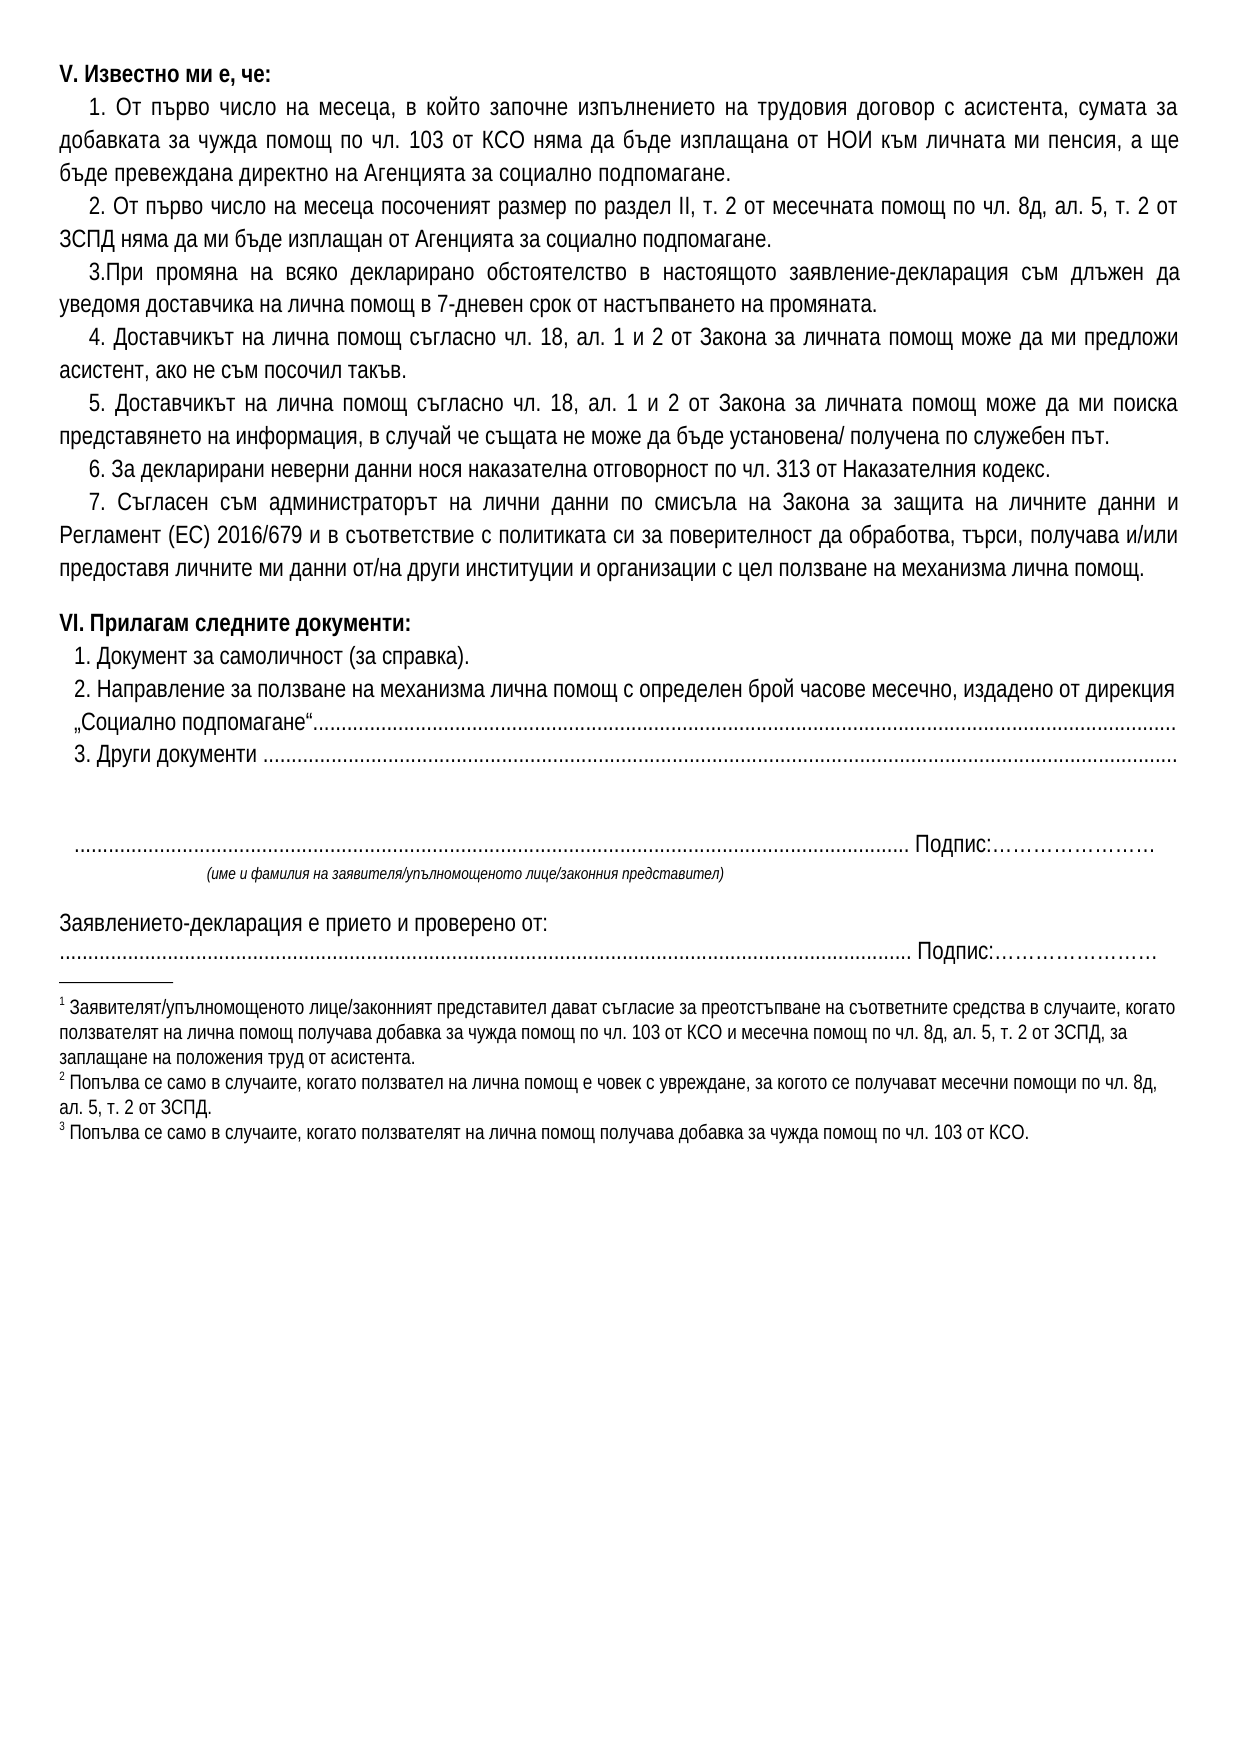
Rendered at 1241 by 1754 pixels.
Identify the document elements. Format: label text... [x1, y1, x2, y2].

text 2 Попълва се само в случаите, когато ползвател на лична помощ е човек с увреждане, за когото се получават месечни помощи по чл. 8д, ал. 5, т. 2 от ЗСПД. [59, 1068, 1181, 1118]
text 7. Съгласен съм администраторът на лични данни по смисъла на Закона за защита на личните данни и Регламент (ЕС) 2016/679 и в съответствие с политиката си за поверителност да обработва, търси, получава и/или предоставя личните ми данни от/на други институции и организации с цел ползване на механизма лична помощ. [59, 487, 1181, 581]
text V. Известно ми е, че: [59, 59, 1181, 88]
text (име и фамилия на заявителя/упълномощеното лице/законния представител) [133, 858, 1181, 883]
text 4. Доставчикът на лична помощ съгласно чл. 18, ал. 1 и 2 от Закона за личната помощ може да ми предложи асистент, ако не съм посочил такъв. [59, 322, 1181, 384]
text 3. Други документи ................................................................................................................................................................. [74, 739, 1181, 768]
text VI. Прилагам следните документи: [59, 608, 1181, 636]
text ................................................................................................................................................... Подпис:…………………… [74, 829, 1181, 858]
text 1 Заявителят/упълномощеното лице/законният представител дават съгласие за преотстъпване на съответните средства в случаите, когато ползвателят на лична помощ получава добавка за чужда помощ по чл. 103 от КСО и месечна помощ по чл. 8д, ал. 5, т. 2 от ЗСПД, за заплащане на положения труд от асистента. [59, 993, 1181, 1068]
text 1. Документ за самоличност (за справка). [74, 641, 1181, 669]
text 1. От първо число на месеца, в който започне изпълнението на трудовия договор с асистента, сумата за добавката за чужда помощ по чл. 103 от КСО няма да бъде изплащана от НОИ към личната ми пенсия, а ще бъде превеждана директно на Агенцията за социално подпомагане. [59, 92, 1181, 186]
text 2. От първо число на месеца посоченият размер по раздел II, т. 2 от месечната помощ по чл. 8д, ал. 5, т. 2 от ЗСПД няма да ми бъде изплащан от Агенцията за социално подпомагане. [59, 191, 1181, 252]
text 3.При промяна на всяко декларирано обстоятелство в настоящото заявление-декларация съм длъжен да уведомя доставчика на лична помощ в 7-дневен срок от настъпването на промяната. [59, 257, 1181, 318]
text Заявлението-декларация е прието и проверено от: [59, 908, 1181, 936]
text 2. Направление за ползване на механизма лична помощ с определен брой часове месечно, издадено от дирекция „Социално подпомагане“........................................................................................................................................................ [74, 673, 1181, 735]
text 3 Попълва се само в случаите, когато ползвателят на лична помощ получава добавка за чужда помощ по чл. 103 от КСО. [59, 1118, 1181, 1143]
text 5. Доставчикът на лична помощ съгласно чл. 18, ал. 1 и 2 от Закона за личната помощ може да ми поиска представянето на информация, в случай че същата не може да бъде установена/ получена по служебен път. [59, 388, 1181, 450]
text 6. За декларирани неверни данни нося наказателна отговорност по чл. 313 от Наказателния кодекс. [59, 454, 1181, 483]
text ...................................................................................................................................................... Подпис:…………………… [59, 936, 1181, 965]
